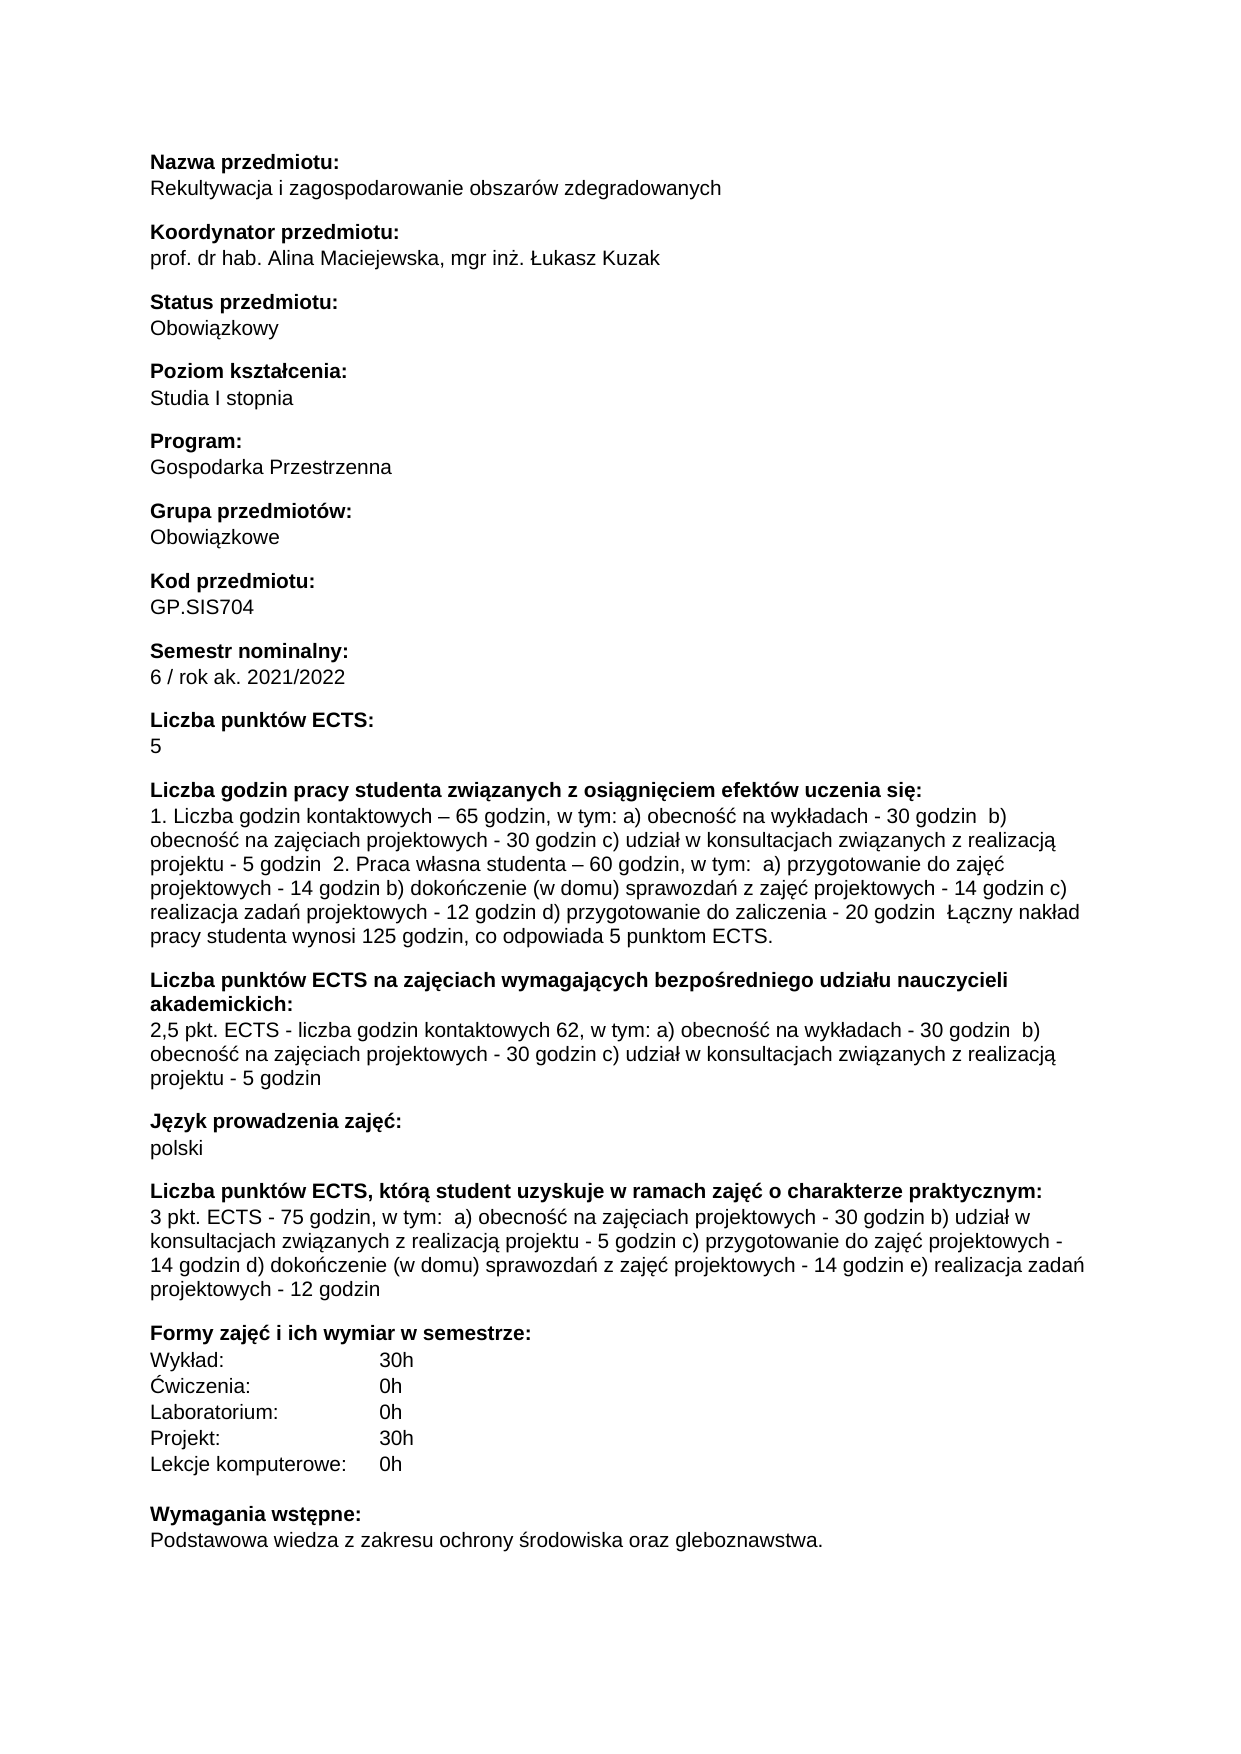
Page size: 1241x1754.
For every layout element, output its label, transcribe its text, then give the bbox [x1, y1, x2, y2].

text Liczba punktów ECTS: [150, 708, 1090, 732]
text Formy zajęć i ich wymiar w semestrze: [150, 1321, 1090, 1345]
text Poziom kształcenia: [150, 359, 1090, 383]
table_cell Projekt: [140, 1426, 367, 1450]
table_header Wykład: [140, 1347, 368, 1372]
text Rekultywacja i zagospodarowanie obszarów zdegradowanych [150, 176, 1090, 200]
table_cell 0h [369, 1450, 597, 1476]
text 3 pkt. ECTS - 75 godzin, w tym: a) obecność na zajęciach projektowych - 30 godzin b) udział w konsultacjach związanych z realizacją projektu - 5 godzin c) przygotowanie do zajęć projektowych - 14 godzin d) dokończenie (w domu) sprawozdań z zajęć projektowych - 14 godzin e) realizacja zadań projektowych - 12 godzin [150, 1205, 1090, 1301]
text prof. dr hab. Alina Maciejewska, mgr inż. Łukasz Kuzak [150, 246, 1090, 270]
text Gospodarka Przestrzenna [150, 455, 1090, 479]
text Status przedmiotu: [150, 289, 1090, 313]
table_cell 0h [369, 1372, 597, 1398]
text 2,5 pkt. ECTS - liczba godzin kontaktowych 62, w tym: a) obecność na wykładach - 30 godzin b) obecność na zajęciach projektowych - 30 godzin c) udział w konsultacjach związanych z realizacją projektu - 5 godzin [150, 1018, 1090, 1089]
text Semestr nominalny: [150, 638, 1090, 662]
text 6 / rok ak. 2021/2022 [150, 664, 1090, 688]
text Kod przedmiotu: [150, 569, 1090, 593]
table_cell 0h [369, 1398, 597, 1424]
table_cell Lekcje komputerowe: [140, 1452, 367, 1476]
text Liczba punktów ECTS na zajęciach wymagających bezpośredniego udziału nauczycieli akademickich: [150, 968, 1090, 1016]
text Obowiązkowy [150, 316, 1090, 339]
text Liczba godzin pracy studenta związanych z osiągnięciem efektów uczenia się: [150, 778, 1090, 802]
table_header 30h [369, 1347, 597, 1372]
text Obowiązkowe [150, 525, 1090, 549]
text Koordynator przedmiotu: [150, 220, 1090, 244]
text Studia I stopnia [150, 385, 1090, 409]
text Podstawowa wiedza z zakresu ochrony środowiska oraz gleboznawstwa. [150, 1528, 1090, 1552]
text Język prowadzenia zajęć: [150, 1109, 1090, 1133]
table_cell Laboratorium: [140, 1400, 367, 1424]
text GP.SIS704 [150, 595, 1090, 619]
text 1. Liczba godzin kontaktowych – 65 godzin, w tym: a) obecność na wykładach - 30 godzin b) obecność na zajęciach projektowych - 30 godzin c) udział w konsultacjach związanych z realizacją projektu - 5 godzin 2. Praca własna studenta – 60 godzin, w tym: a) przygotowanie do zajęć projektowych - 14 godzin b) dokończenie (w domu) sprawozdań z zajęć projektowych - 14 godzin c) realizacja zadań projektowych - 12 godzin d) przygotowanie do zaliczenia - 20 godzin Łączny nakład pracy studenta wynosi 125 godzin, co odpowiada 5 punktom ECTS. [150, 804, 1090, 948]
text Liczba punktów ECTS, którą student uzyskuje w ramach zajęć o charakterze praktycznym: [150, 1179, 1090, 1203]
text Wymagania wstępne: [150, 1502, 1090, 1526]
table_cell 30h [369, 1424, 597, 1450]
text polski [150, 1135, 1090, 1159]
text 5 [150, 734, 1090, 758]
text Nazwa przedmiotu: [150, 150, 1090, 174]
text Grupa przedmiotów: [150, 499, 1090, 523]
text Program: [150, 429, 1090, 453]
table_cell Ćwiczenia: [140, 1373, 367, 1398]
